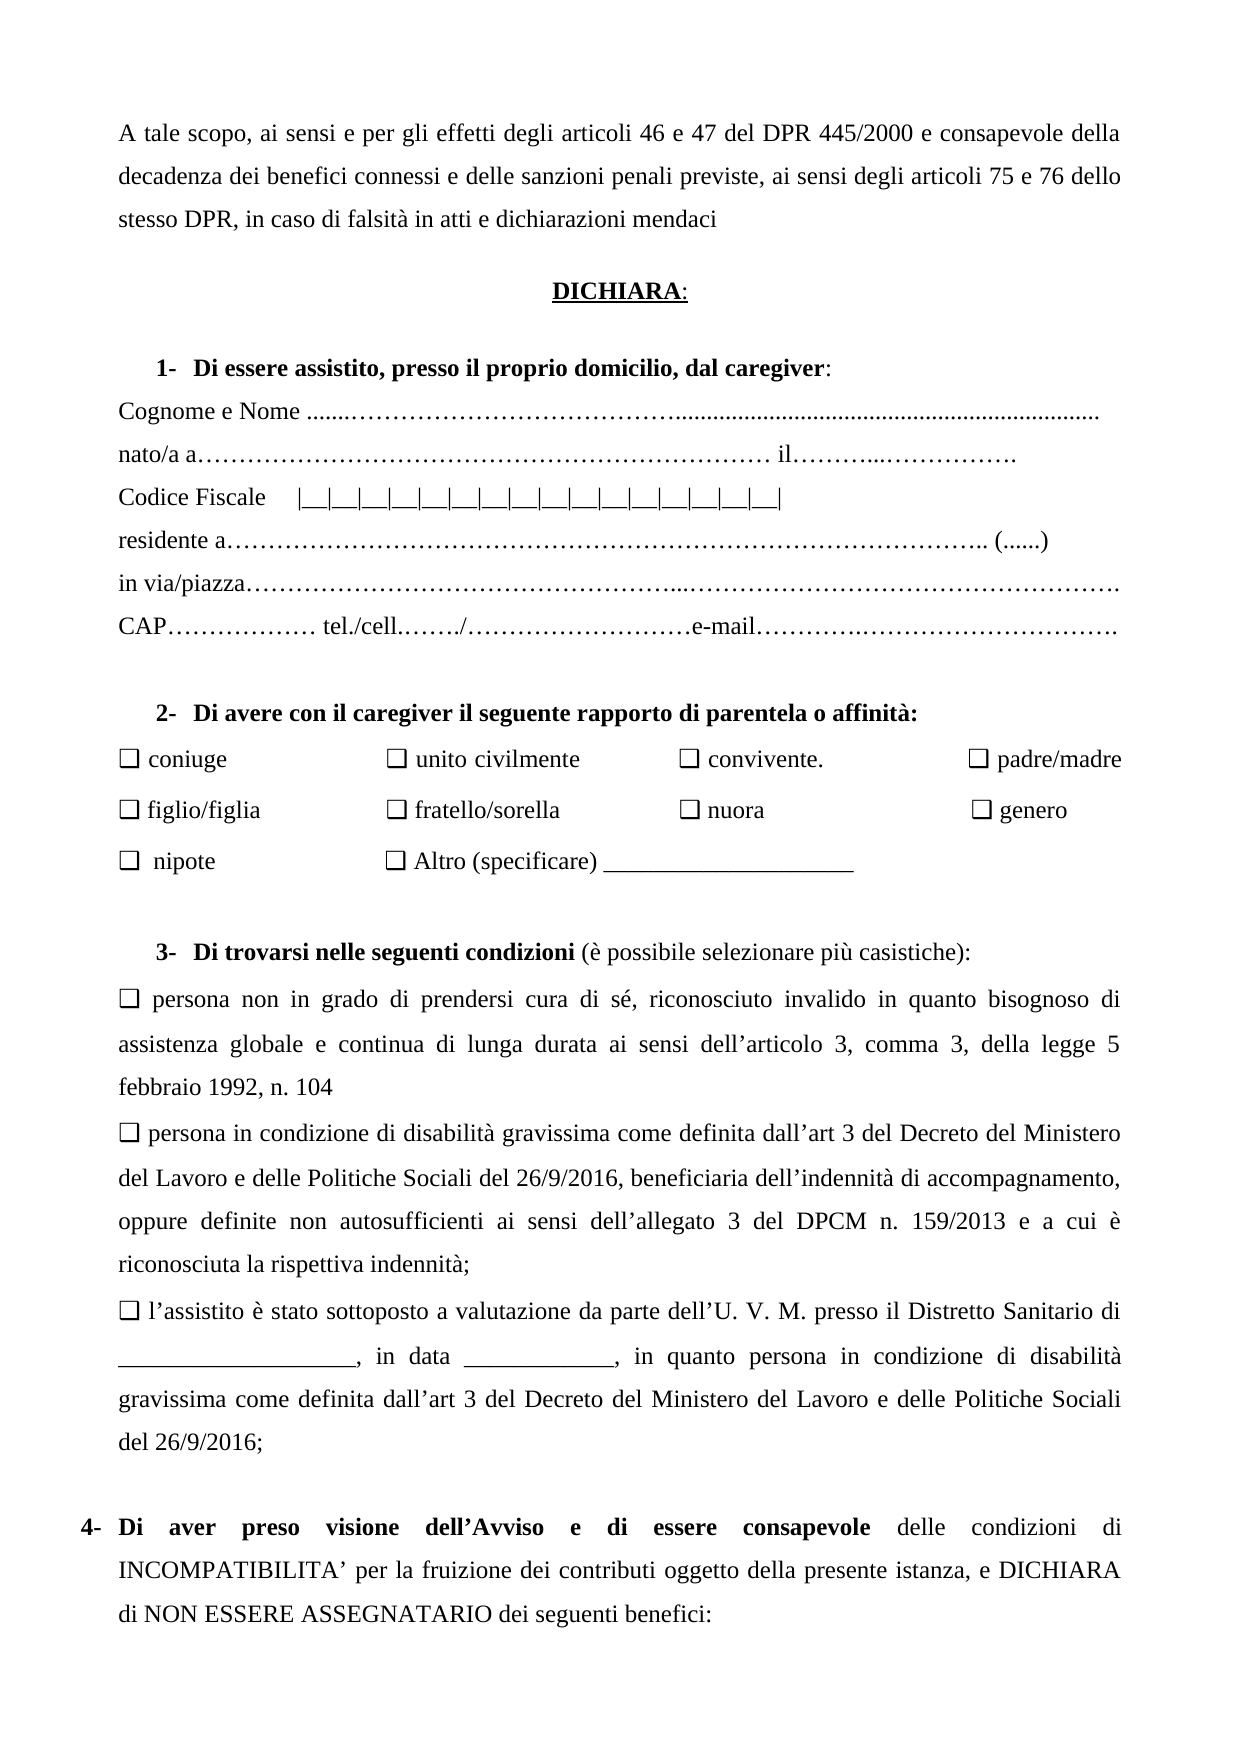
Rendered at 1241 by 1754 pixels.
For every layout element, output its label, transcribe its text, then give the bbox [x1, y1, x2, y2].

text DICHIARA: [118, 276, 1122, 305]
list Di avere con il caregiver il seguente rapporto di parentela o affinità: [156, 698, 1122, 726]
text ❑ l’assistito è stato sottoposto a valutazione da parte dell’U. V. M. presso il Distretto Sanitario di ___________________, in data ____________, in quanto persona in condizione di disabilità gravissima come definita dall’art 3 del Decreto del Ministero del Lavoro e delle Politiche Sociali del 26/9/2016; [118, 1293, 1122, 1456]
list Di essere assistito, presso il proprio domicilio, dal caregiver: [156, 353, 1122, 381]
text ❑ persona non in grado di prendersi cura di sé, riconosciuto invalido in quanto bisognoso di assistenza globale e continua di lunga durata ai sensi dell’articolo 3, comma 3, della legge 5 febbraio 1992, n. 104 [118, 980, 1122, 1101]
text A tale scopo, ai sensi e per gli effetti degli articoli 46 e 47 del DPR 445/2000 e consapevole della decadenza dei benefici connessi e delle sanzioni penali previste, ai sensi degli articoli 75 e 76 dello stesso DPR, in caso di falsità in atti e dichiarazioni mendaci [118, 118, 1122, 233]
text Codice Fiscale |__|__|__|__|__|__|__|__|__|__|__|__|__|__|__|__| residente a……………………………………………………………………………….. (......) in via/piazza……………………………………………...……………………………………………. CAP……………… tel./cell.……./………………………e-mail………….…………………………. [118, 482, 1122, 640]
text ❑ persona in condizione di disabilità gravissima come definita dall’art 3 del Decreto del Ministero del Lavoro e delle Politiche Sociali del 26/9/2016, beneficiaria dell’indennità di accompagnamento, oppure definite non autosufficienti ai sensi dell’allegato 3 del DPCM n. 159/2013 e a cui è riconosciuta la rispettiva indennità; [118, 1115, 1122, 1278]
text Cognome e Nome .......………………………………….................................................................... nato/a a…………………………………………………………… il………...……………. [118, 396, 1122, 468]
text ❑ coniuge ❑ unito civilmente ❑ convivente. ❑ padre/madre ❑ figlio/figlia ❑ fratello/sorella ❑ nuora ❑ genero [118, 741, 1122, 826]
text ❑ nipote ❑ Altro (specificare) ____________________ [118, 843, 1122, 877]
list Di aver preso visione dell’Avviso e di essere consapevole delle condizioni di INCOMPATIBILITA’ per la fruizione dei contributi oggetto della presente istanza, e DICHIARA di NON ESSERE ASSEGNATARIO dei seguenti benefici: [81, 1512, 1122, 1627]
list Di trovarsi nelle seguenti condizioni (è possibile selezionare più casistiche): [156, 937, 1122, 966]
